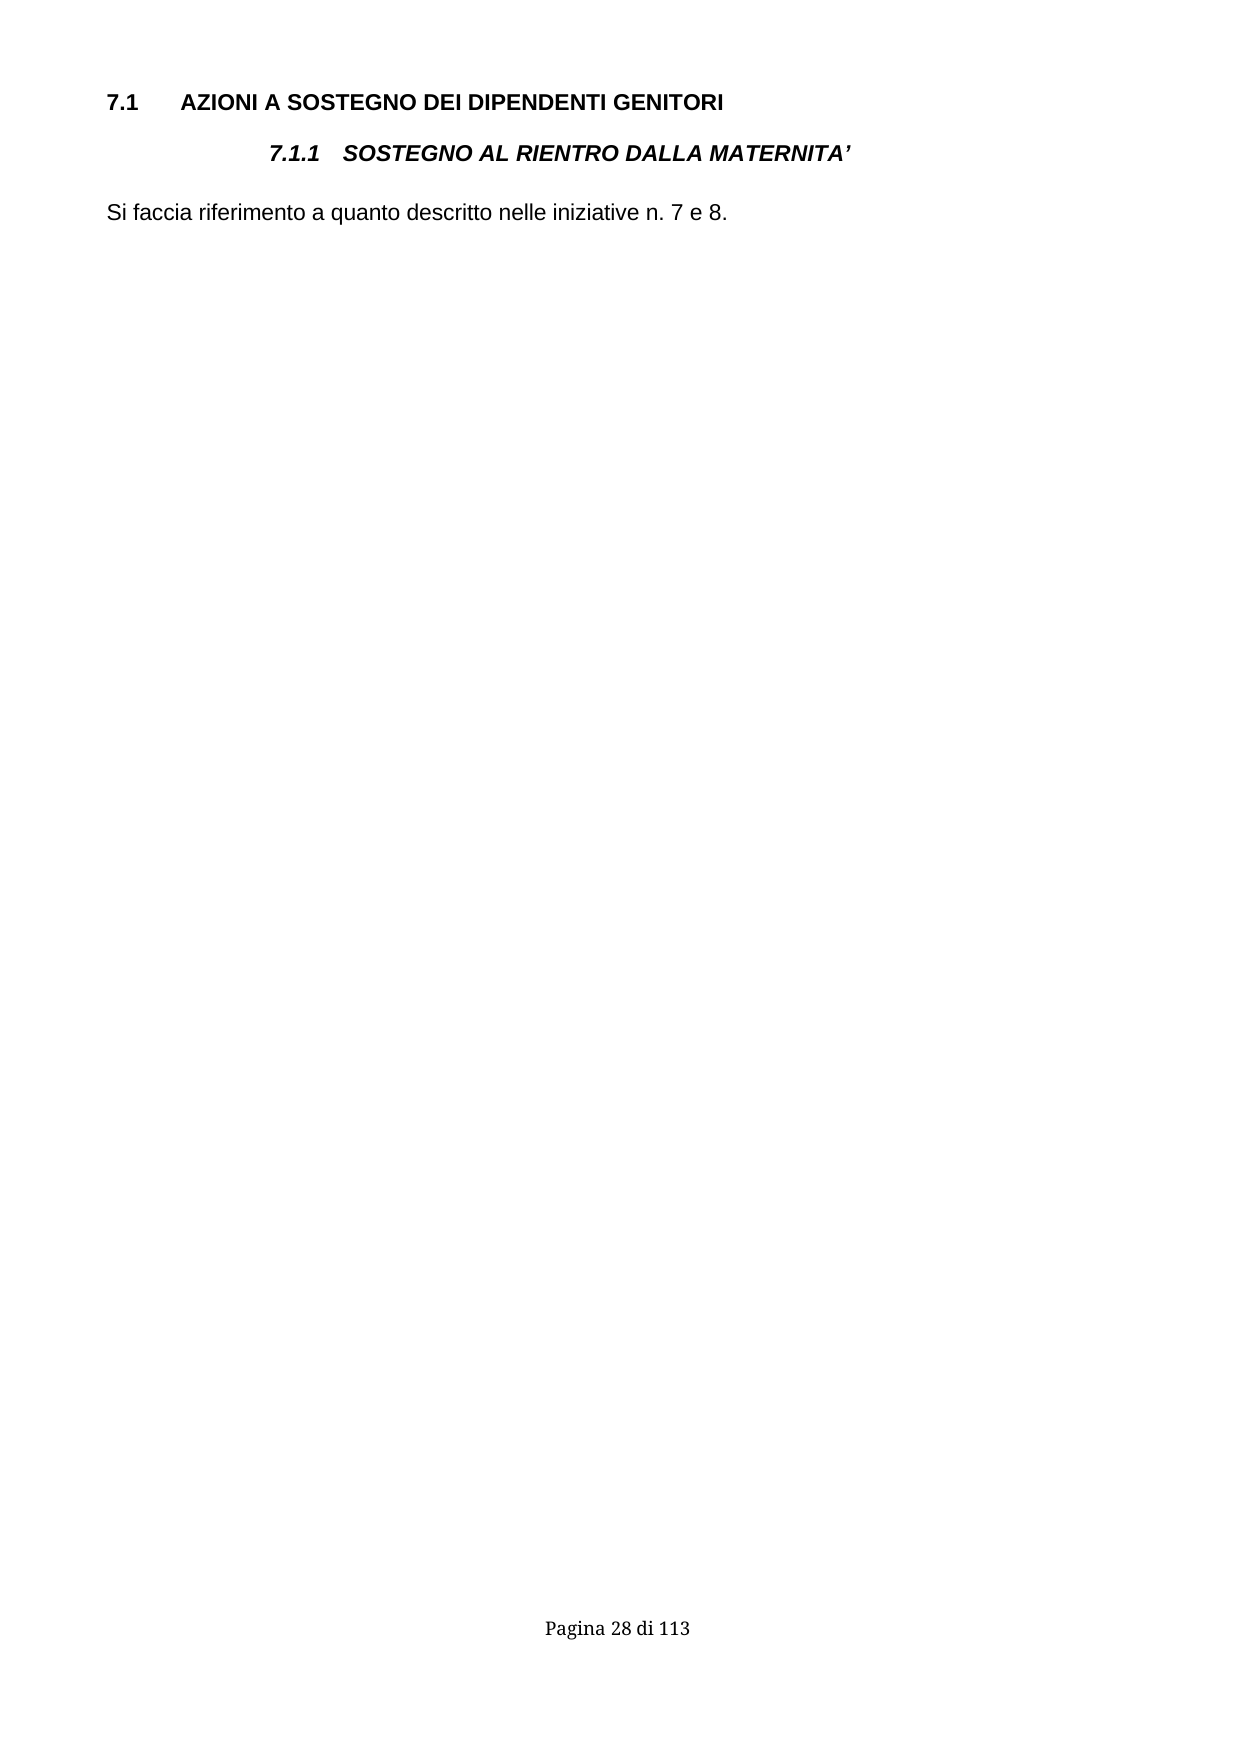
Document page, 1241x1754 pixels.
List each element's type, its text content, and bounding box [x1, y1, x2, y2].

subtitle SOSTEGNO AL RIENTRO DALLA MATERNITA’ [269, 140, 1166, 166]
text Si faccia riferimento a quanto descritto nelle iniziative n. 7 e 8. [106, 199, 1166, 225]
subtitle AZIONI A SOSTEGNO DEI DIPENDENTI GENITORI [106, 89, 1166, 115]
